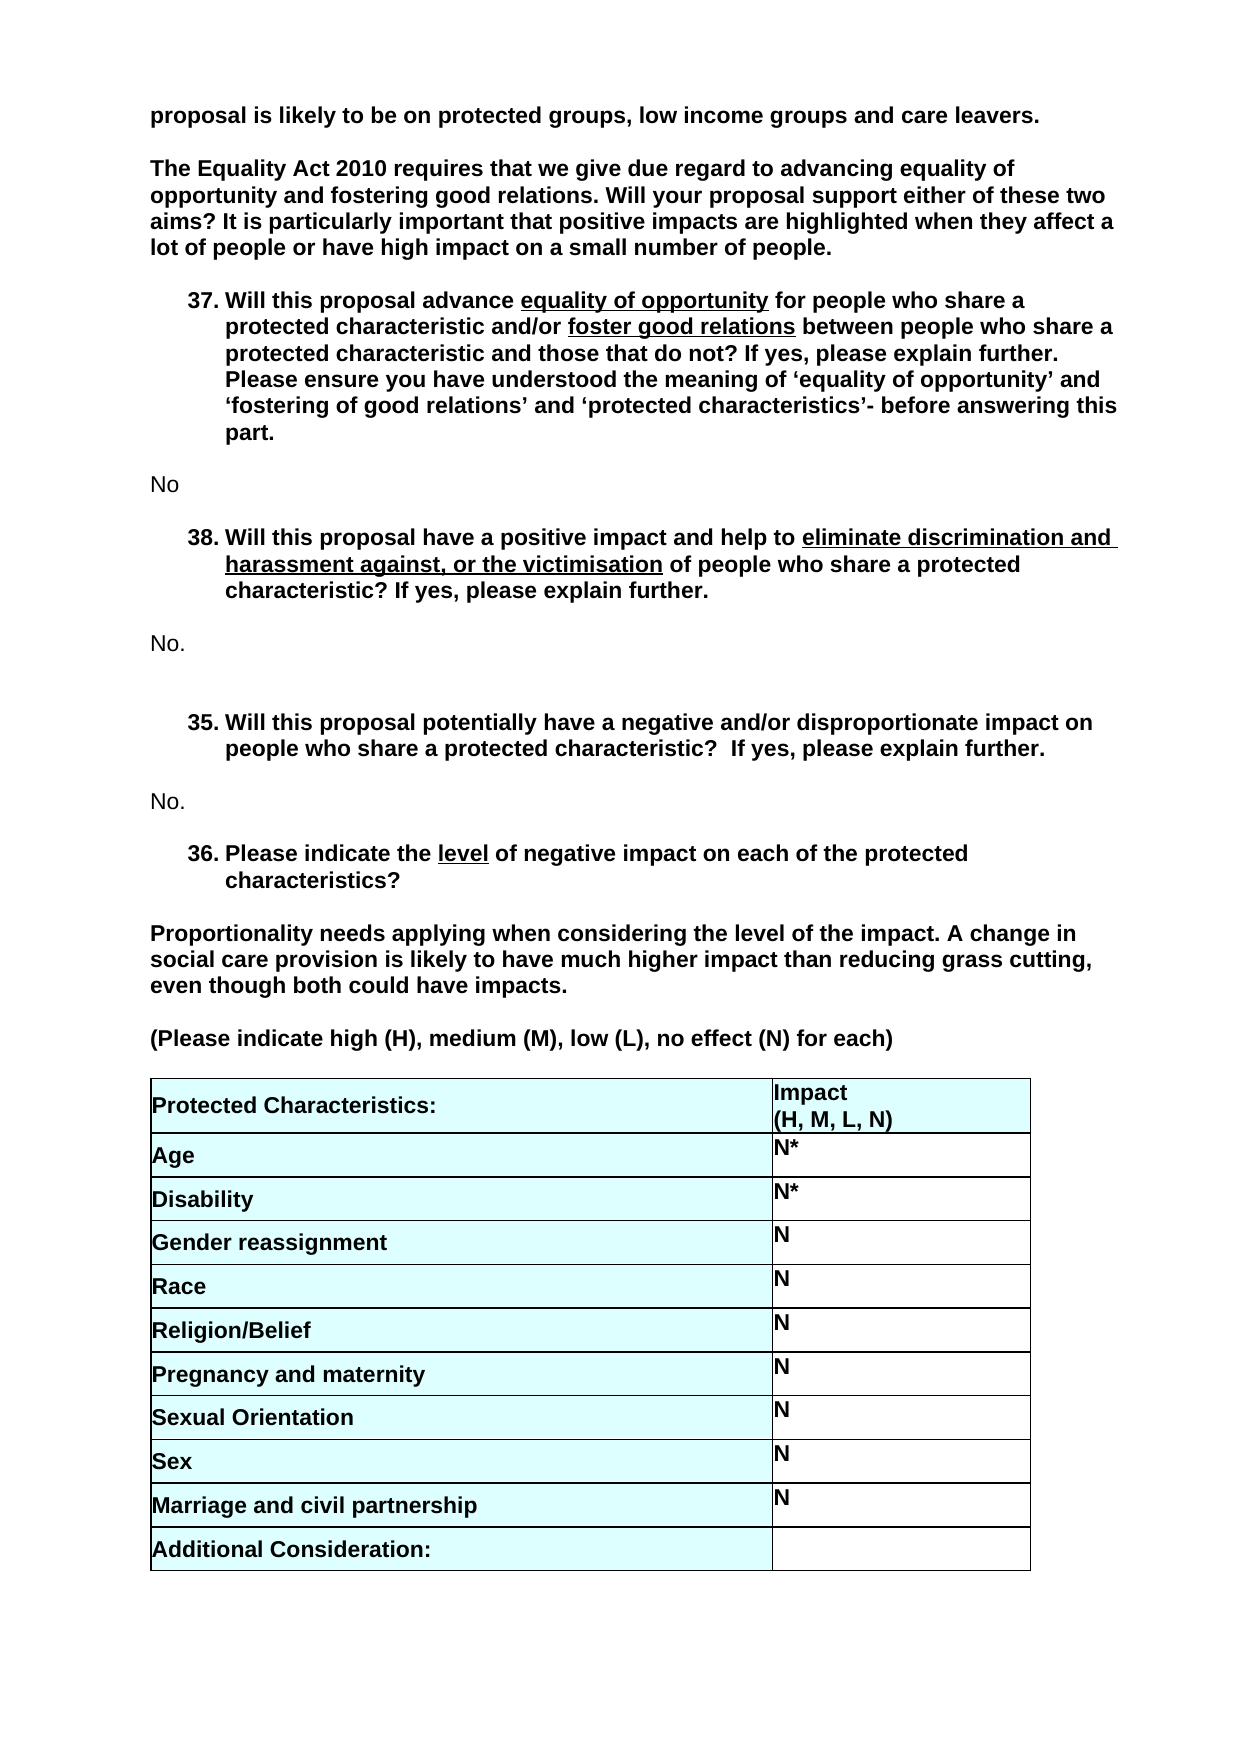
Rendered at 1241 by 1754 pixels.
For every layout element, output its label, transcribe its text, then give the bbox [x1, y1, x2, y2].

list Will this proposal advance equality of opportunity for people who share a protected characteristic and/or foster good relations between people who share a protected characteristic and those that do not? If yes, please explain further. Please ensure you have understood the meaning of ‘equality of opportunity’ and ‘fostering of good relations’ and ‘protected characteristics’- before answering this part. [187, 287, 1122, 445]
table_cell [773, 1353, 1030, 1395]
text No. [150, 629, 1122, 656]
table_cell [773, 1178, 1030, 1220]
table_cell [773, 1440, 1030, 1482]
list Will this proposal have a positive impact and help to eliminate discrimination and harassment against, or the victimisation of people who share a protected characteristic? If yes, please explain further. [187, 524, 1122, 603]
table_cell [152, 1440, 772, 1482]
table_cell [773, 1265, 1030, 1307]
text No [150, 471, 1122, 498]
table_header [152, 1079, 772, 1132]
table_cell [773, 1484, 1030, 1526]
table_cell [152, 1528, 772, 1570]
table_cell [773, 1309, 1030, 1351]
text No. [150, 788, 1122, 814]
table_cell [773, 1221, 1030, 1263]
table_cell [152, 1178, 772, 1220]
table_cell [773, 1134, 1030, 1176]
text (Please indicate high (H), medium (M), low (L), no effect (N) for each) [150, 1025, 1122, 1051]
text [150, 102, 1122, 129]
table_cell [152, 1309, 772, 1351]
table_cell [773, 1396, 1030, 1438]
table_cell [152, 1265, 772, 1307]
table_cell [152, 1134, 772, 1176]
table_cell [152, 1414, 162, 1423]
text Proportionality needs applying when considering the level of the impact. A change in social care provision is likely to have much higher impact than reducing grass cutting, even though both could have impacts. [150, 919, 1122, 998]
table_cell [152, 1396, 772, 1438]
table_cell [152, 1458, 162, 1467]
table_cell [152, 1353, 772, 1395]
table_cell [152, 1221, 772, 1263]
list Please indicate the level of negative impact on each of the protected characteristics? [187, 840, 1122, 893]
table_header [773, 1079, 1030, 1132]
text The Equality Act 2010 requires that we give due regard to advancing equality of opportunity and fostering good relations. Will your proposal support either of these two aims? It is particularly important that positive impacts are highlighted when they affect a lot of people or have high impact on a small number of people. [150, 155, 1122, 261]
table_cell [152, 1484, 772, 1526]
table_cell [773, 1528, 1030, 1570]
list Will this proposal potentially have a negative and/or disproportionate impact on people who share a protected characteristic? If yes, please explain further. [187, 709, 1122, 761]
